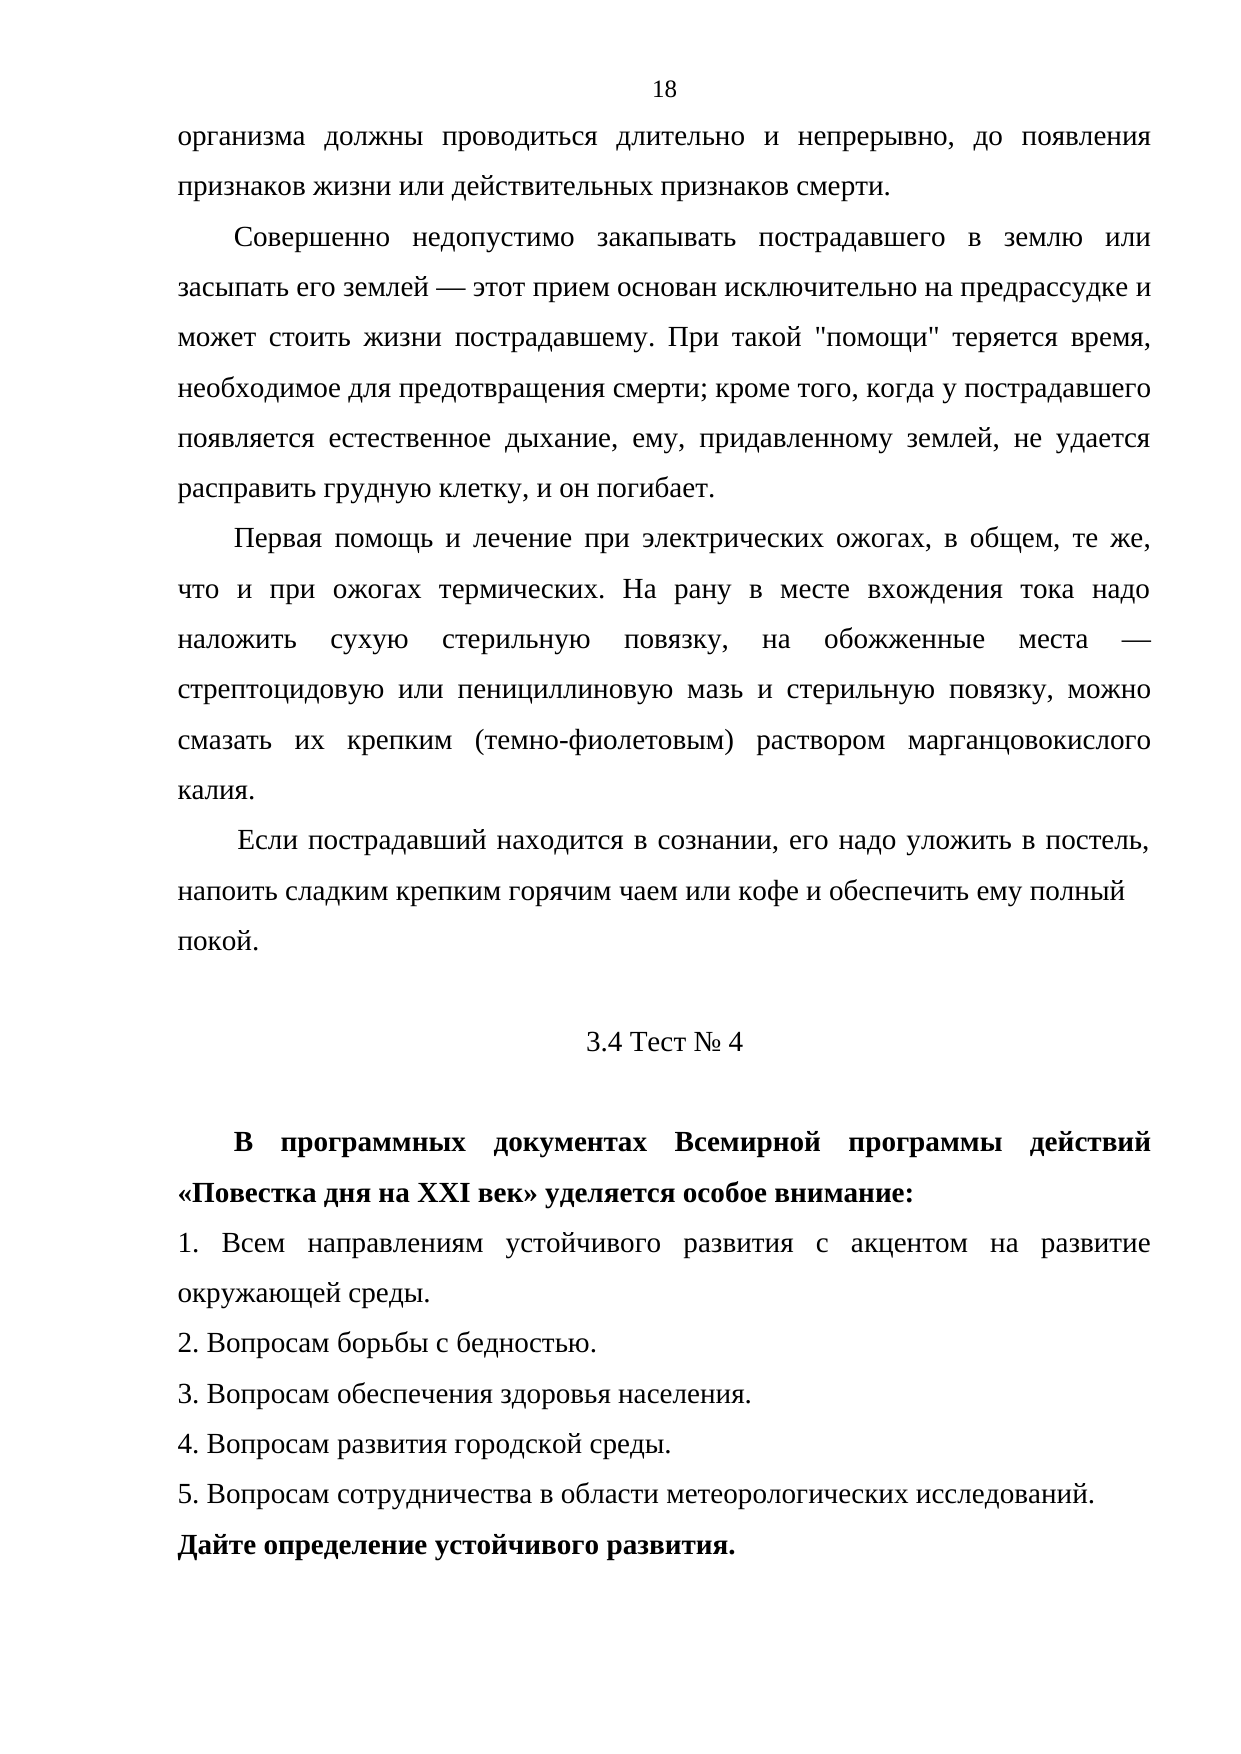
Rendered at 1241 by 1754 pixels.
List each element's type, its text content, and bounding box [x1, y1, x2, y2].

text 3.4 Тест № 4 [177, 1024, 1152, 1057]
text Первая помощь и лечение при электрических ожогах, в общем, те же, что и при ожогах термических. На рану в месте вхождения тока надо наложить сухую стерильную повязку, на обожженные места — стрептоцидовую или пенициллиновую мазь и стерильную повязку, можно смазать их крепким (темно-фиолетовым) раствором марганцовокислого калия. [177, 521, 1152, 806]
text Совершенно недопустимо закапывать пострадавшего в землю или засыпать его землей — этот прием основан исключительно на предрассудке и может стоить жизни пострадавшему. При такой "помощи" теряется время, необходимое для предотвращения смерти; кроме того, когда у пострадавшего появляется естественное дыхание, ему, придавленному землей, не удается расправить грудную клетку, и он погибает. [177, 219, 1152, 504]
text Если пострадавший находится в сознании, его надо уложить в постель, напоить сладким крепким горячим чаем или кофе и обеспечить ему полный [177, 822, 1152, 906]
text 4. Вопросам развития городской среды. [177, 1426, 1152, 1460]
text Дайте определение устойчивого развития. [177, 1527, 1152, 1560]
text В программных документах Всемирной программы действий «Повестка дня на XXI век» уделяется особое внимание: [177, 1124, 1152, 1208]
text 3. Вопросам обеспечения здоровья населения. [177, 1376, 1152, 1409]
text 2. Вопросам борьбы с бедностью. [177, 1326, 1152, 1359]
text покой. [177, 923, 1152, 957]
text 1. Всем направлениям устойчивого развития с акцентом на развитие окружающей среды. [177, 1225, 1152, 1309]
text 5. Вопросам сотрудничества в области метеорологических исследований. [177, 1477, 1152, 1510]
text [177, 118, 1152, 202]
